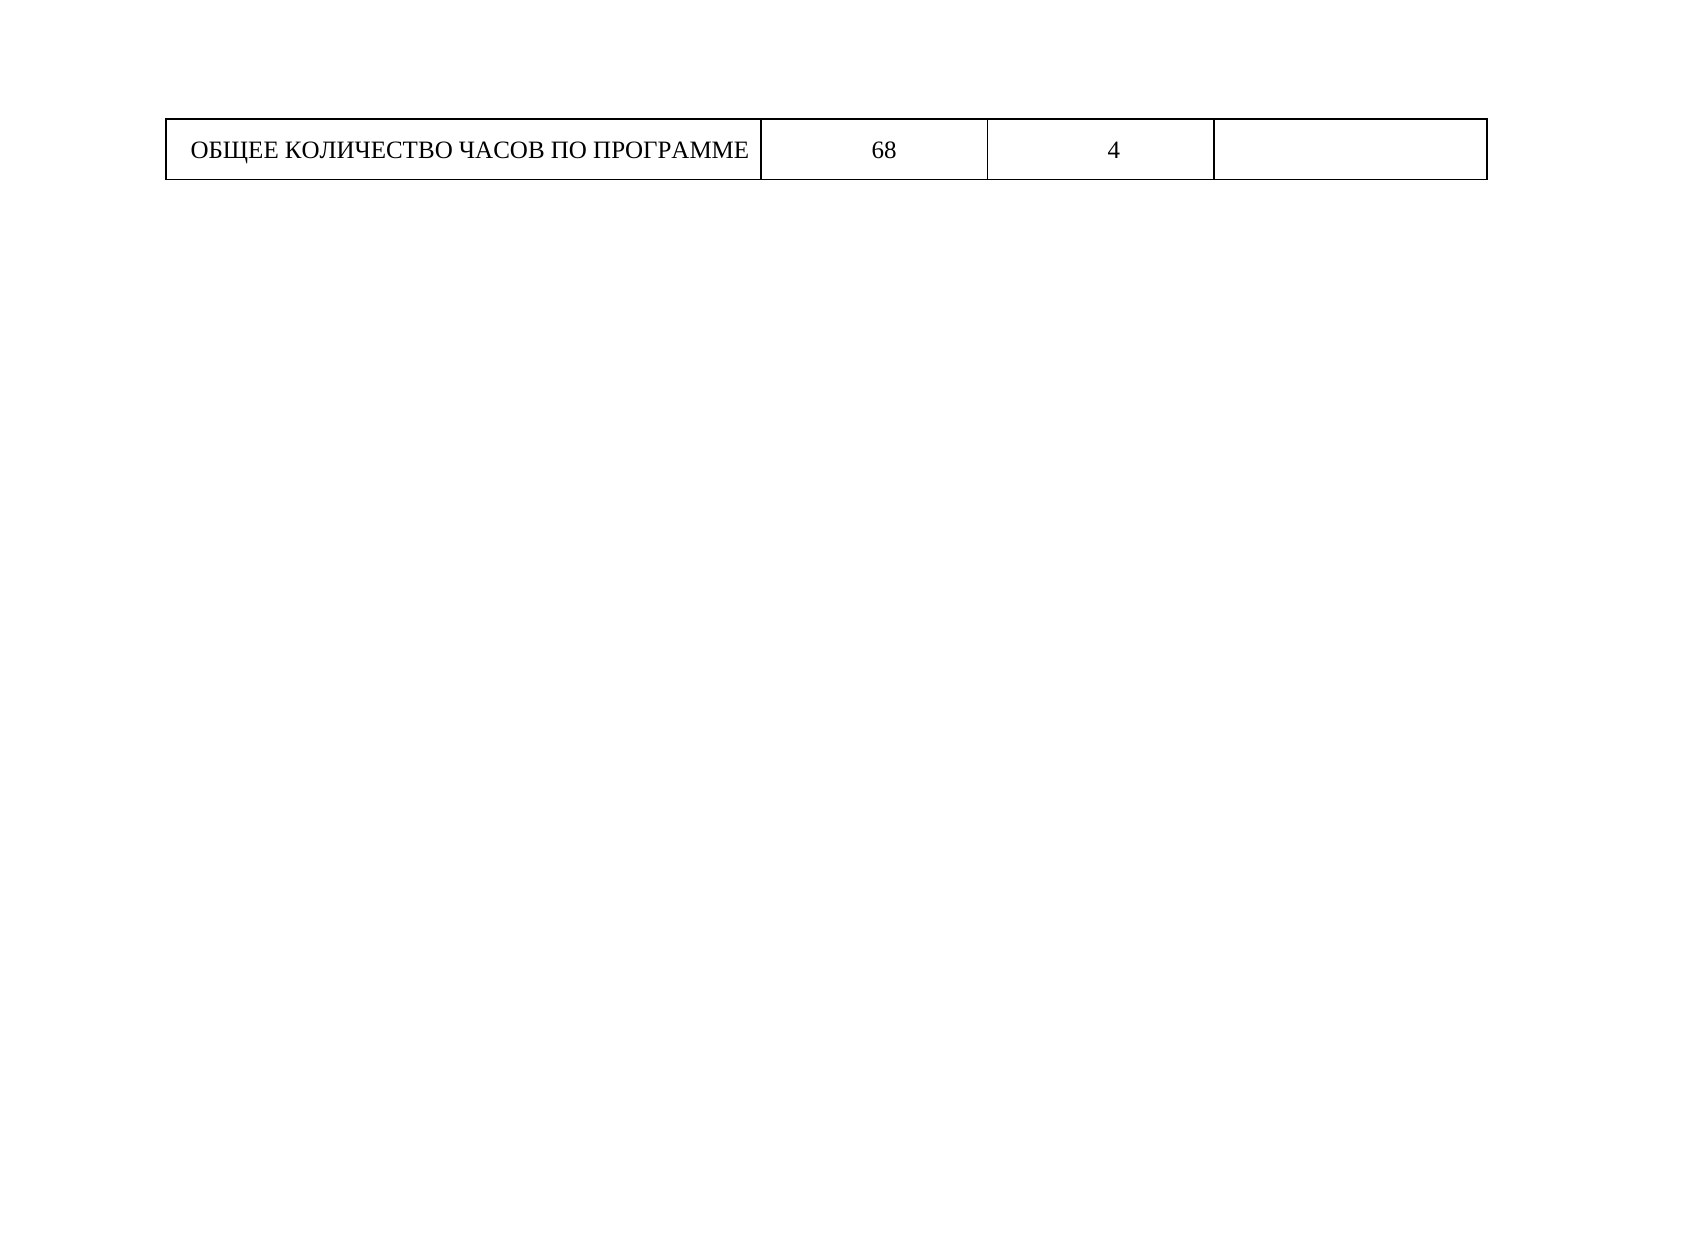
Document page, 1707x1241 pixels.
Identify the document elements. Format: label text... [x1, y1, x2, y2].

table_cell [1215, 120, 1486, 179]
table_cell 68 [762, 120, 987, 179]
table_cell ОБЩЕЕ КОЛИЧЕСТВО ЧАСОВ ПО ПРОГРАММЕ [167, 120, 760, 179]
table_cell 4 [988, 120, 1213, 179]
